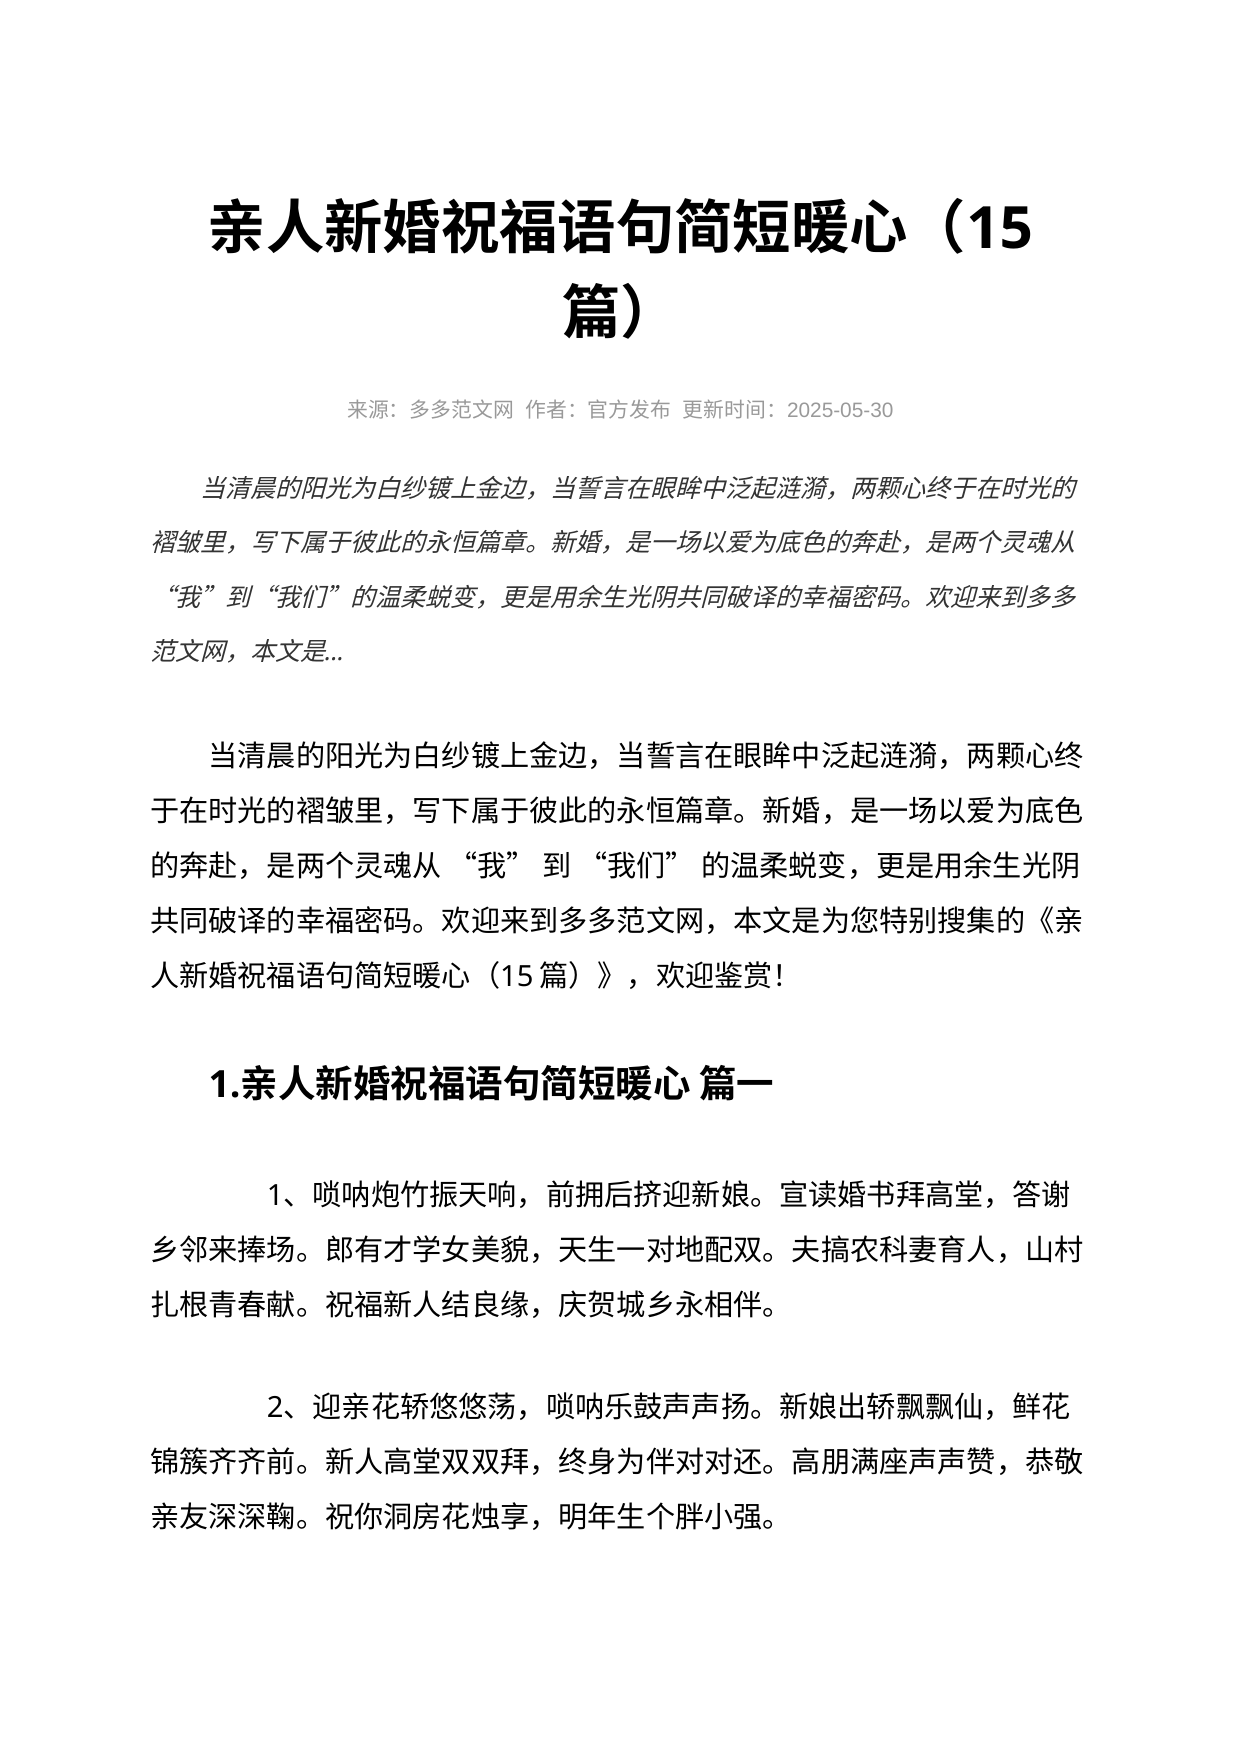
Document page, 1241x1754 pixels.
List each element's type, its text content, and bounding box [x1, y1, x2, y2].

text 1、唢呐炮竹振天响，前拥后挤迎新娘。宣读婚书拜高堂，答谢乡邻来捧场。郎有才学女美貌，天生一对地配双。夫搞农科妻育人，山村扎根青春献。祝福新人结良缘，庆贺城乡永相伴。 [150, 1172, 1090, 1324]
text 2、迎亲花轿悠悠荡，唢呐乐鼓声声扬。新娘出轿飘飘仙，鲜花锦簇齐齐前。新人高堂双双拜，终身为伴对对还。高朋满座声声赞，恭敬亲友深深鞠。祝你洞房花烛享，明年生个胖小强。 [150, 1383, 1090, 1536]
text 来源：多多范文网 作者：官方发布 更新时间：2025-05-30 [150, 397, 1090, 421]
text 当清晨的阳光为白纱镀上金边，当誓言在眼眸中泛起涟漪，两颗心终于在时光的褶皱里，写下属于彼此的永恒篇章。新婚，是一场以爱为底色的奔赴，是两个灵魂从“我”到“我们”的温柔蜕变，更是用余生光阴共同破译的幸福密码。欢迎来到多多范文网，本文是... [150, 468, 1090, 668]
subtitle 亲人新婚祝福语句简短暖心（15篇） [150, 181, 1090, 351]
text 1.亲人新婚祝福语句简短暖心 篇一 [150, 1054, 1090, 1109]
text 当清晨的阳光为白纱镀上金边，当誓言在眼眸中泛起涟漪，两颗心终于在时光的褶皱里，写下属于彼此的永恒篇章。新婚，是一场以爱为底色的奔赴，是两个灵魂从 “我” 到 “我们” 的温柔蜕变，更是用余生光阴共同破译的幸福密码。欢迎来到多多范文网，本文是为您特别搜集的《亲人新婚祝福语句简短暖心（15篇）》，欢迎鉴赏！ [150, 733, 1090, 994]
